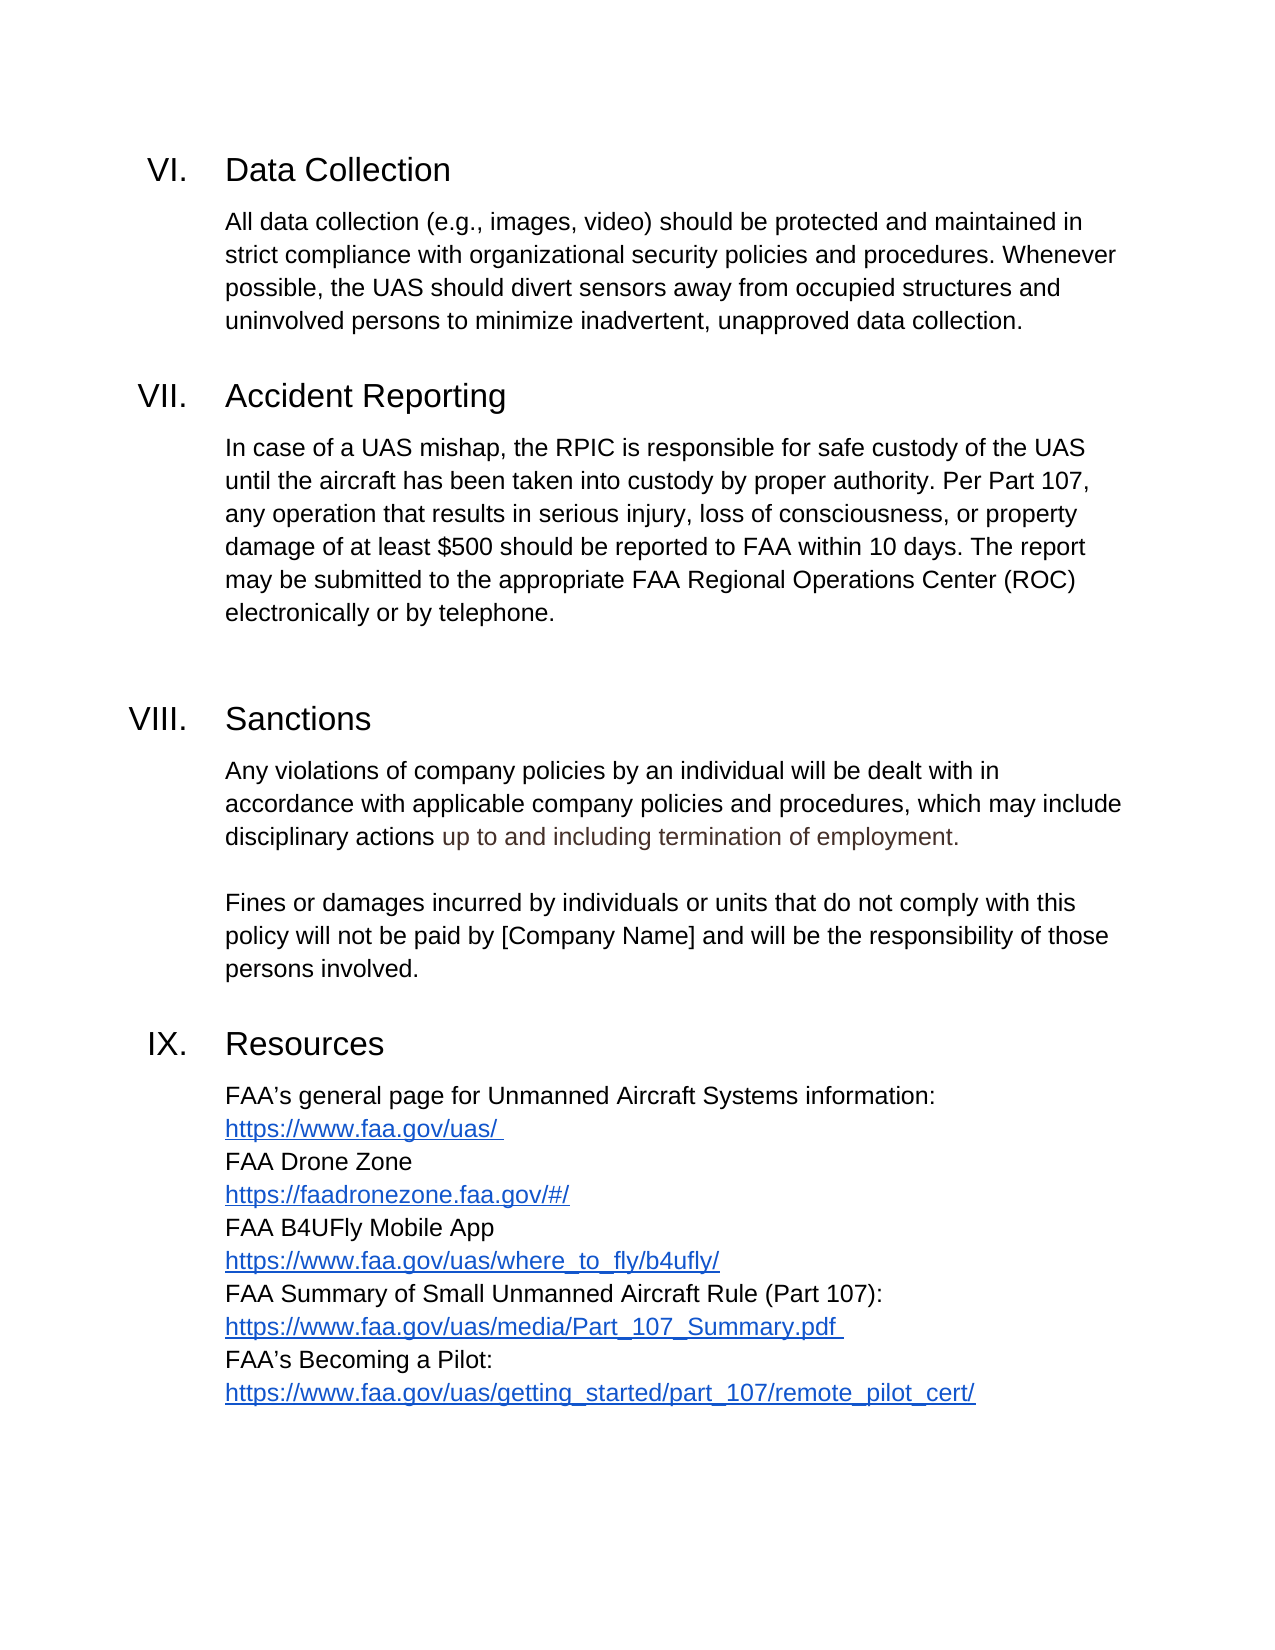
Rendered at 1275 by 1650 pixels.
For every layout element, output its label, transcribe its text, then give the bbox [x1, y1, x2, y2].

subtitle Accident Reporting [187, 376, 1125, 415]
text Any violations of company policies by an individual will be dealt with in accordance with applicable company policies and procedures, which may include disciplinary actions up to and including termination of employment. [225, 756, 1125, 851]
text In case of a UAS mishap, the RPIC is responsible for safe custody of the UAS until the aircraft has been taken into custody by proper authority. Per Part 107, any operation that results in serious injury, loss of consciousness, or property damage of at least $500 should be reported to FAA within 10 days. The report may be submitted to the appropriate FAA Regional Operations Center (ROC) electronically or by telephone. [225, 433, 1125, 627]
text https://faadronezone.faa.gov/#/ [225, 1180, 1125, 1209]
text https://www.faa.gov/uas/where_to_fly/b4ufly/ [225, 1246, 1125, 1275]
text Fines or damages incurred by individuals or units that do not comply with this policy will not be paid by [Company Name] and will be the responsibility of those persons involved. [225, 888, 1125, 983]
text All data collection (e.g., images, video) should be protected and maintained in strict compliance with organizational security policies and procedures. Whenever possible, the UAS should divert sensors away from occupied structures and uninvolved persons to minimize inadvertent, unapproved data collection. [225, 207, 1125, 334]
text FAA B4UFly Mobile App [150, 1213, 1125, 1242]
text FAA Drone Zone [225, 1147, 1125, 1176]
text FAA’s Becoming a Pilot: [225, 1345, 1125, 1374]
text FAA Summary of Small Unmanned Aircraft Rule (Part 107): https://www.faa.gov/uas/media/Part_107_Summary.pdf [225, 1279, 1125, 1341]
text FAA’s general page for Unmanned Aircraft Systems information: https://www.faa.gov/uas/ [225, 1081, 1125, 1143]
subtitle Sanctions [187, 699, 1125, 738]
text https://www.faa.gov/uas/getting_started/part_107/remote_pilot_cert/ [225, 1378, 1125, 1407]
subtitle Data Collection [187, 150, 1125, 188]
subtitle Resources [187, 1024, 1125, 1063]
